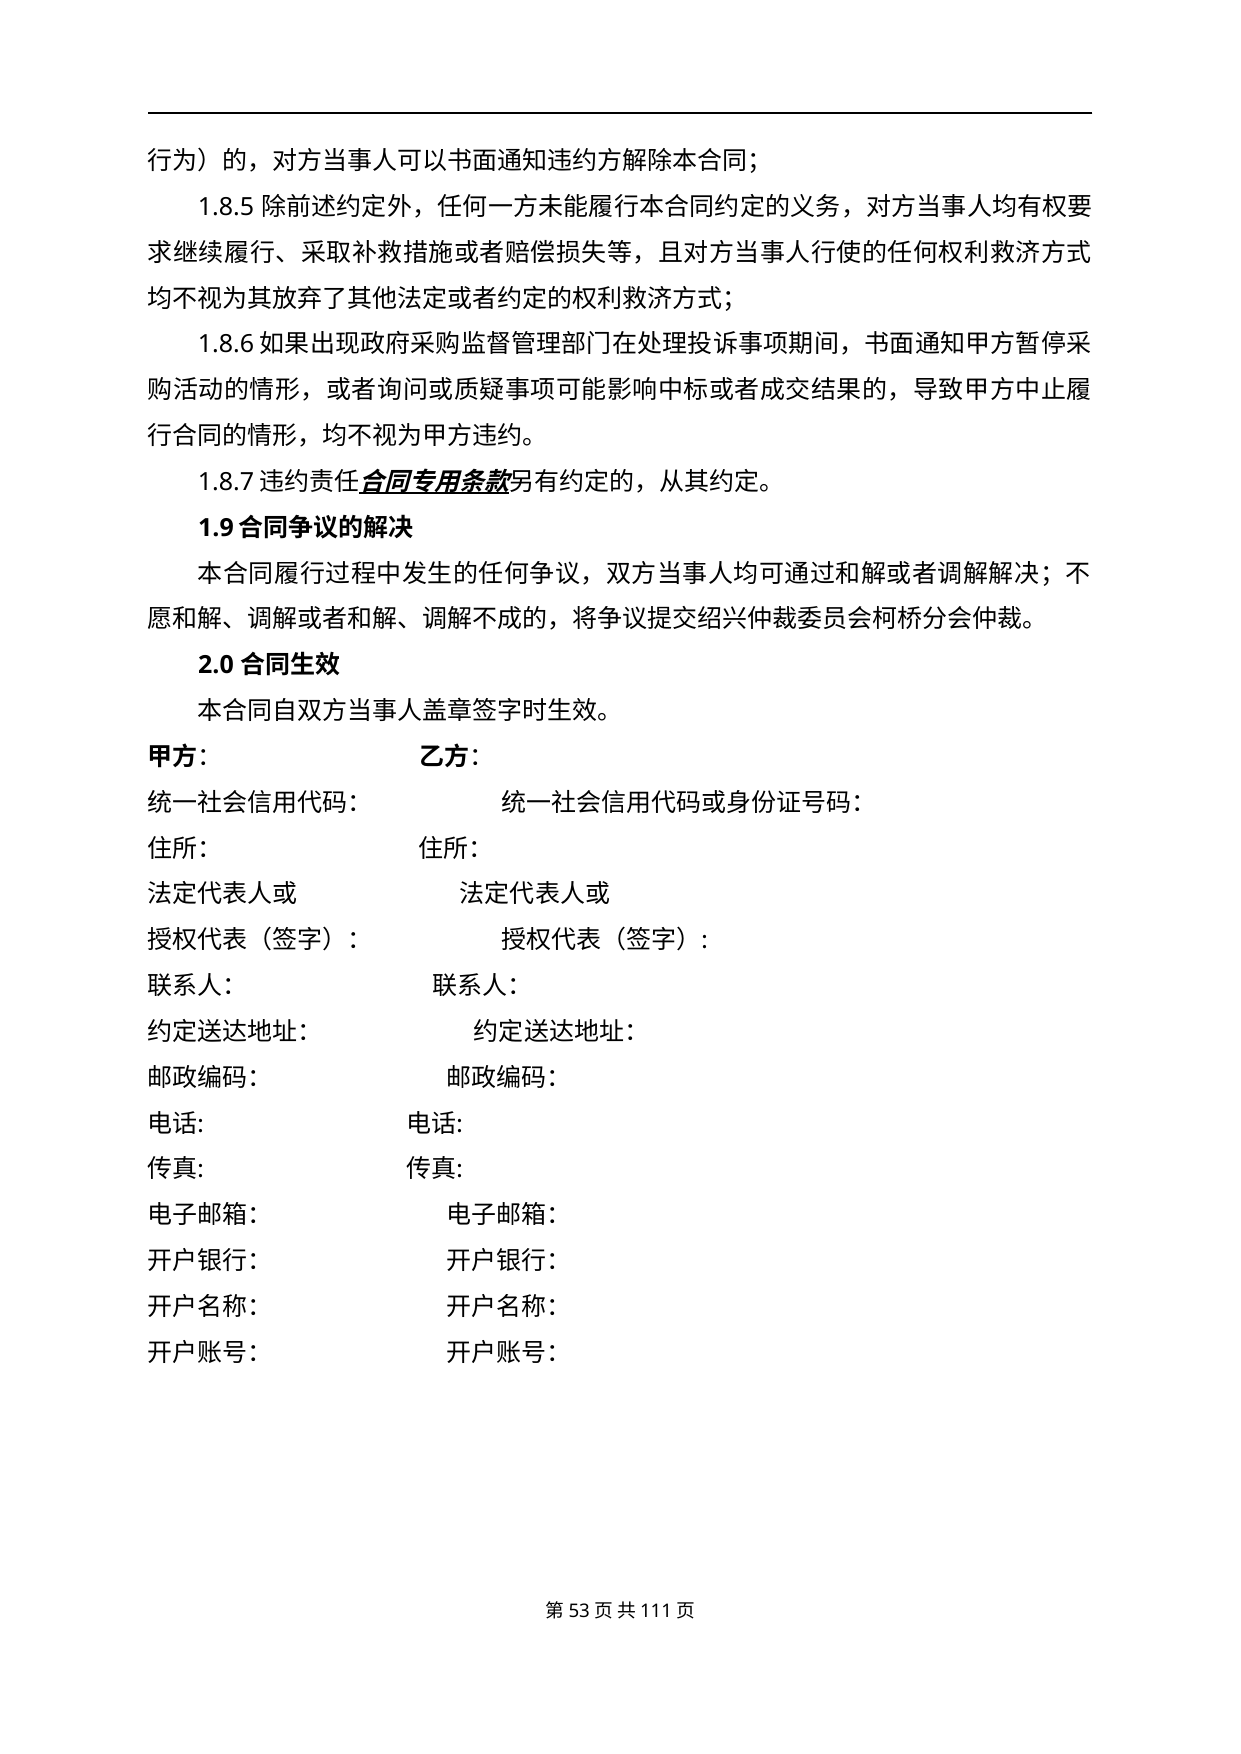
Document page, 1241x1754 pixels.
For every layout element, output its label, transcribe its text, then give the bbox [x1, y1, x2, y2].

text 开户银行： 开户银行： [148, 1233, 1092, 1279]
text 本合同履行过程中发生的任何争议，双方当事人均可通过和解或者调解解决；不愿和解、调解或者和解、调解不成的，将争议提交绍兴仲裁委员会柯桥分会仲裁。 [148, 545, 1092, 637]
text 联系人： 联系人： [148, 958, 1092, 1004]
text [148, 133, 1092, 179]
text 电子邮箱： 电子邮箱： [148, 1187, 1092, 1233]
text 1.8.5 除前述约定外，任何一方未能履行本合同约定的义务，对方当事人均有权要求继续履行、采取补救措施或者赔偿损失等，且对方当事人行使的任何权利救济方式均不视为其放弃了其他法定或者约定的权利救济方式； [148, 179, 1092, 316]
text 1.8.7违约责任合同专用条款另有约定的，从其约定。 [148, 454, 1092, 499]
text 开户账号： 开户账号： [148, 1324, 1092, 1370]
text 1.9合同争议的解决 [148, 499, 1092, 545]
text 统一社会信用代码： 统一社会信用代码或身份证号码： [148, 774, 1092, 820]
text 1.8.6如果出现政府采购监督管理部门在处理投诉事项期间，书面通知甲方暂停采购活动的情形，或者询问或质疑事项可能影响中标或者成交结果的，导致甲方中止履行合同的情形，均不视为甲方违约。 [148, 316, 1092, 454]
text 2.0 合同生效 [148, 637, 1092, 683]
text 传真: 传真: [148, 1141, 1092, 1187]
text 电话: 电话: [148, 1095, 1092, 1141]
text 邮政编码： 邮政编码： [148, 1049, 1092, 1095]
text 本合同自双方当事人盖章签字时生效。 [148, 683, 1092, 729]
text 法定代表人或 法定代表人或 [148, 866, 1092, 912]
text 甲方： 乙方： [148, 729, 1092, 774]
text 开户名称： 开户名称： [148, 1279, 1092, 1324]
text 住所： 住所： [148, 820, 1092, 866]
text 授权代表（签字）： 授权代表（签字）: [148, 912, 1092, 958]
text 约定送达地址： 约定送达地址： [148, 1004, 1092, 1049]
